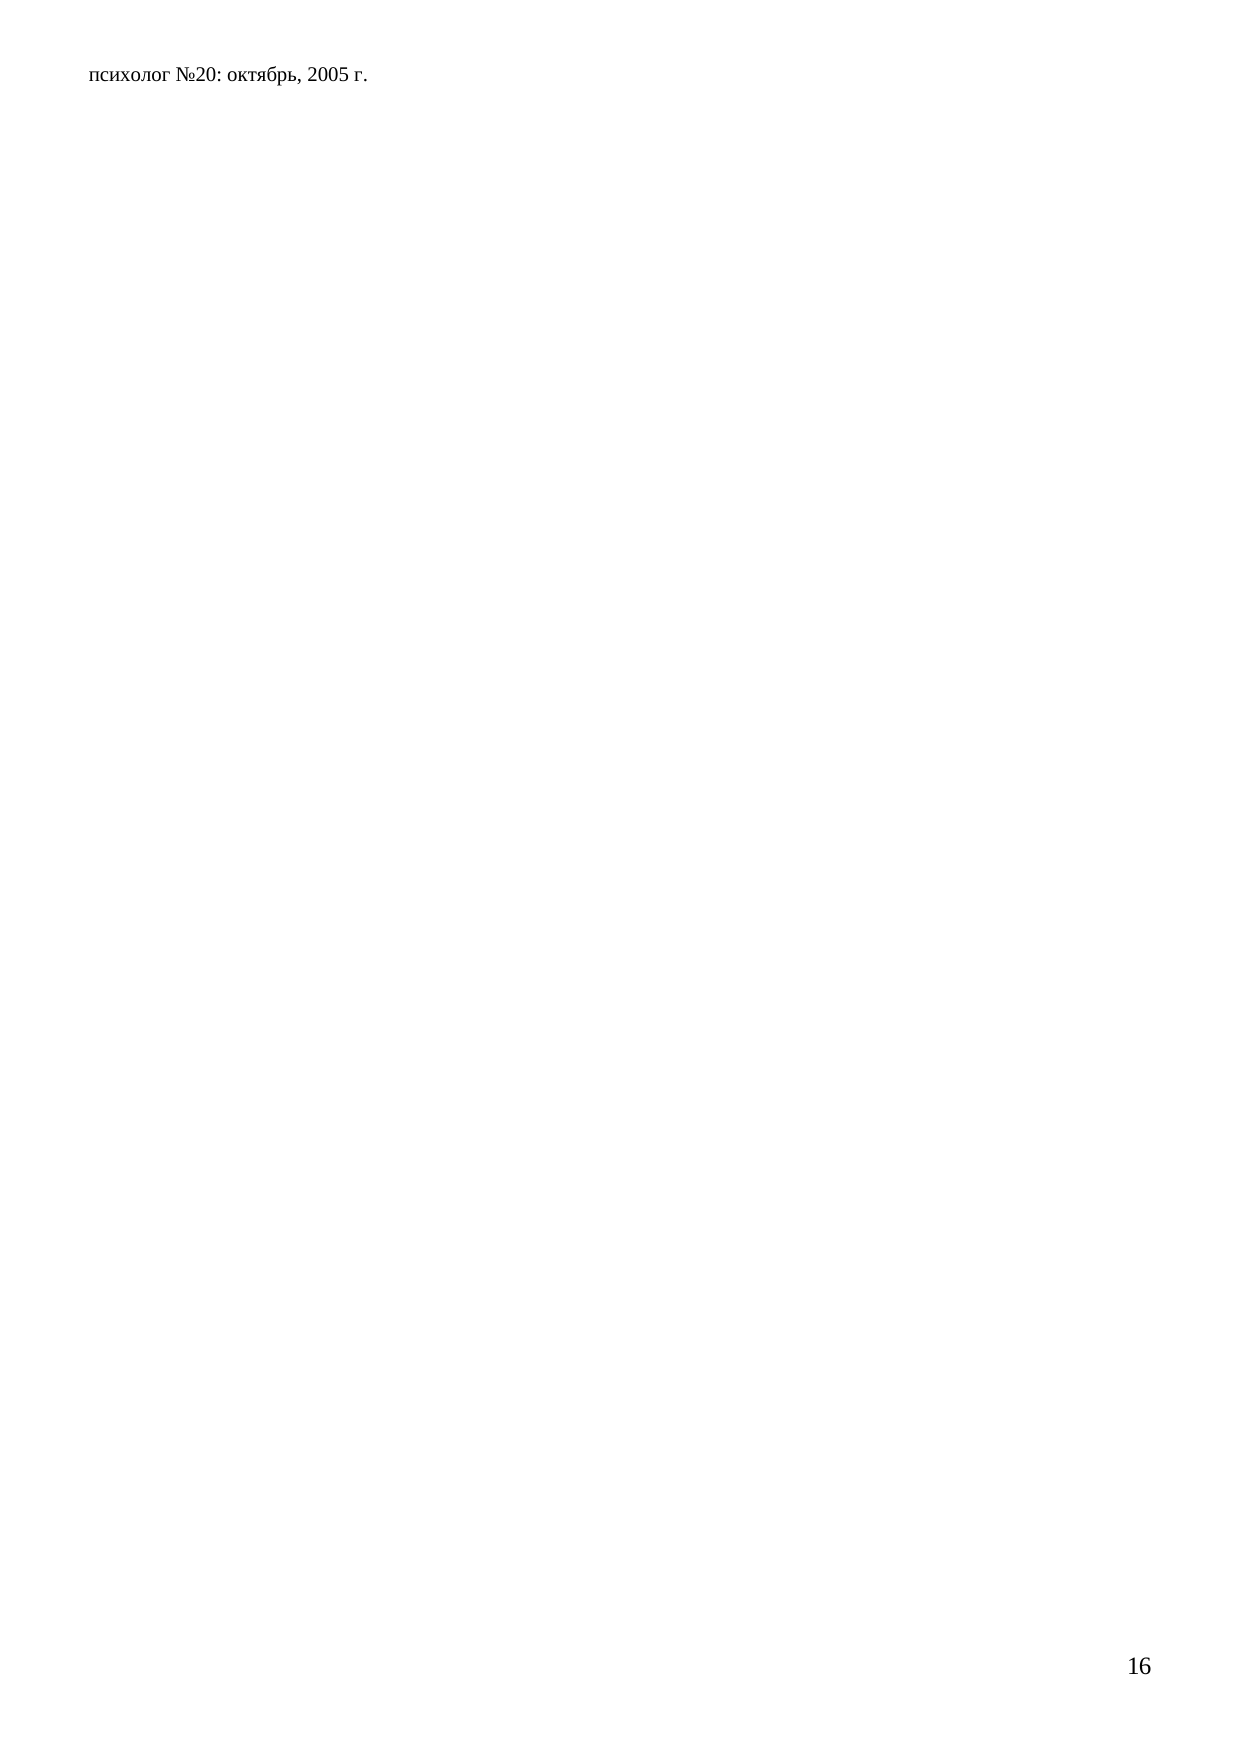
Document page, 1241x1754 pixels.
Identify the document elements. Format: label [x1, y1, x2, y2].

text [88, 62, 1163, 86]
